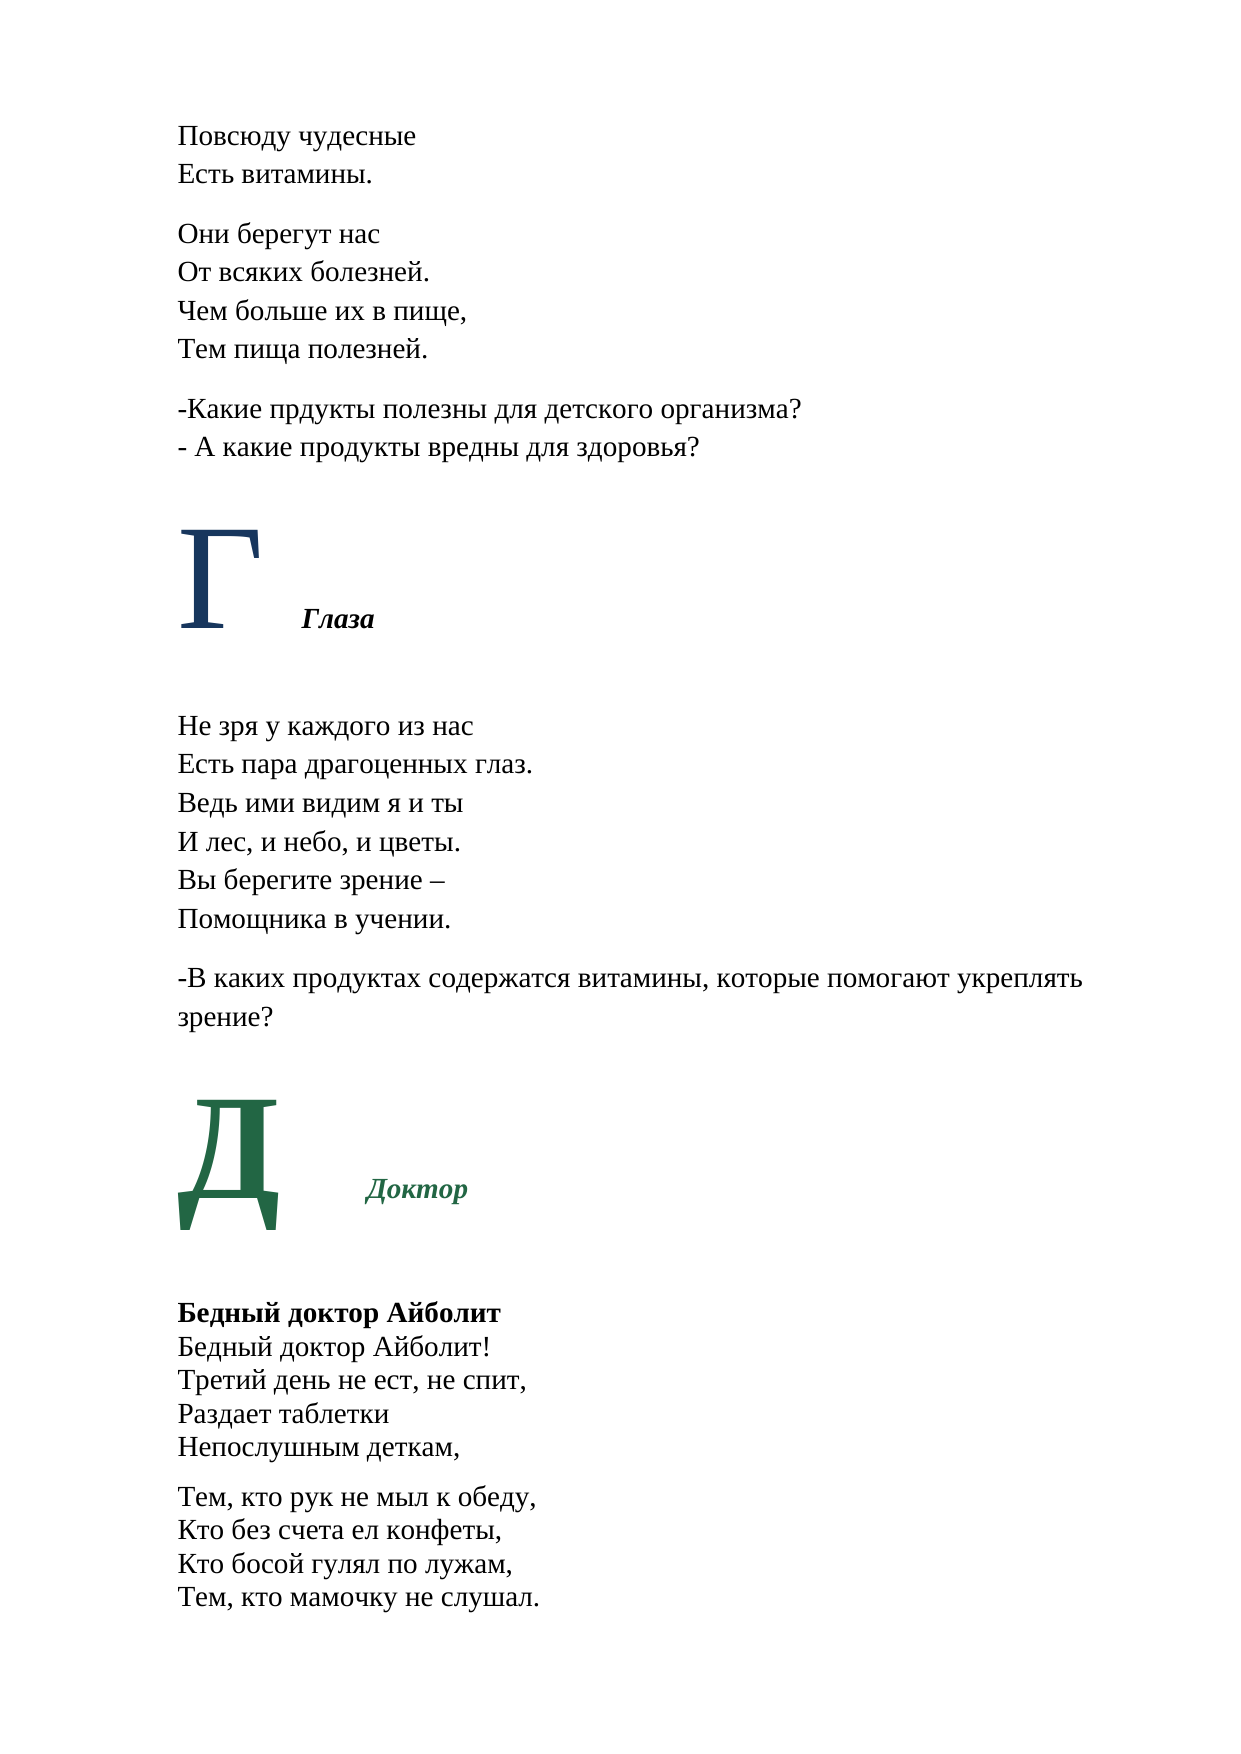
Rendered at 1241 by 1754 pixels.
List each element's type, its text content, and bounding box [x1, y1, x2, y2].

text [177, 118, 1152, 190]
text -В каких продуктах содержатся витамины, которые помогают укреплять зрение? [177, 960, 1152, 1032]
text Г Глаза [177, 489, 1152, 661]
text Они берегут нас От всяких болезней. Чем больше их в пище, Тем пища полезней. [177, 216, 1152, 365]
text Д Доктор [177, 1058, 1152, 1231]
text Бедный доктор Айболит Бедный доктор Айболит! Третий день не ест, не спит, Раздает таблетки Непослушным деткам, [177, 1295, 1152, 1463]
text Тем, кто рук не мыл к обеду, Кто без счета ел конфеты, Кто босой гулял по лужам, Тем, кто мамочку не слушал. [177, 1479, 1152, 1613]
text -Какие прдукты полезны для детского организма? - А какие продукты вредны для здоровья? [177, 391, 1152, 463]
text Не зря у каждого из нас Есть пара драгоценных глаз. Ведь ими видим я и ты И лес, и небо, и цветы. Вы берегите зрение – Помощника в учении. [177, 708, 1152, 934]
